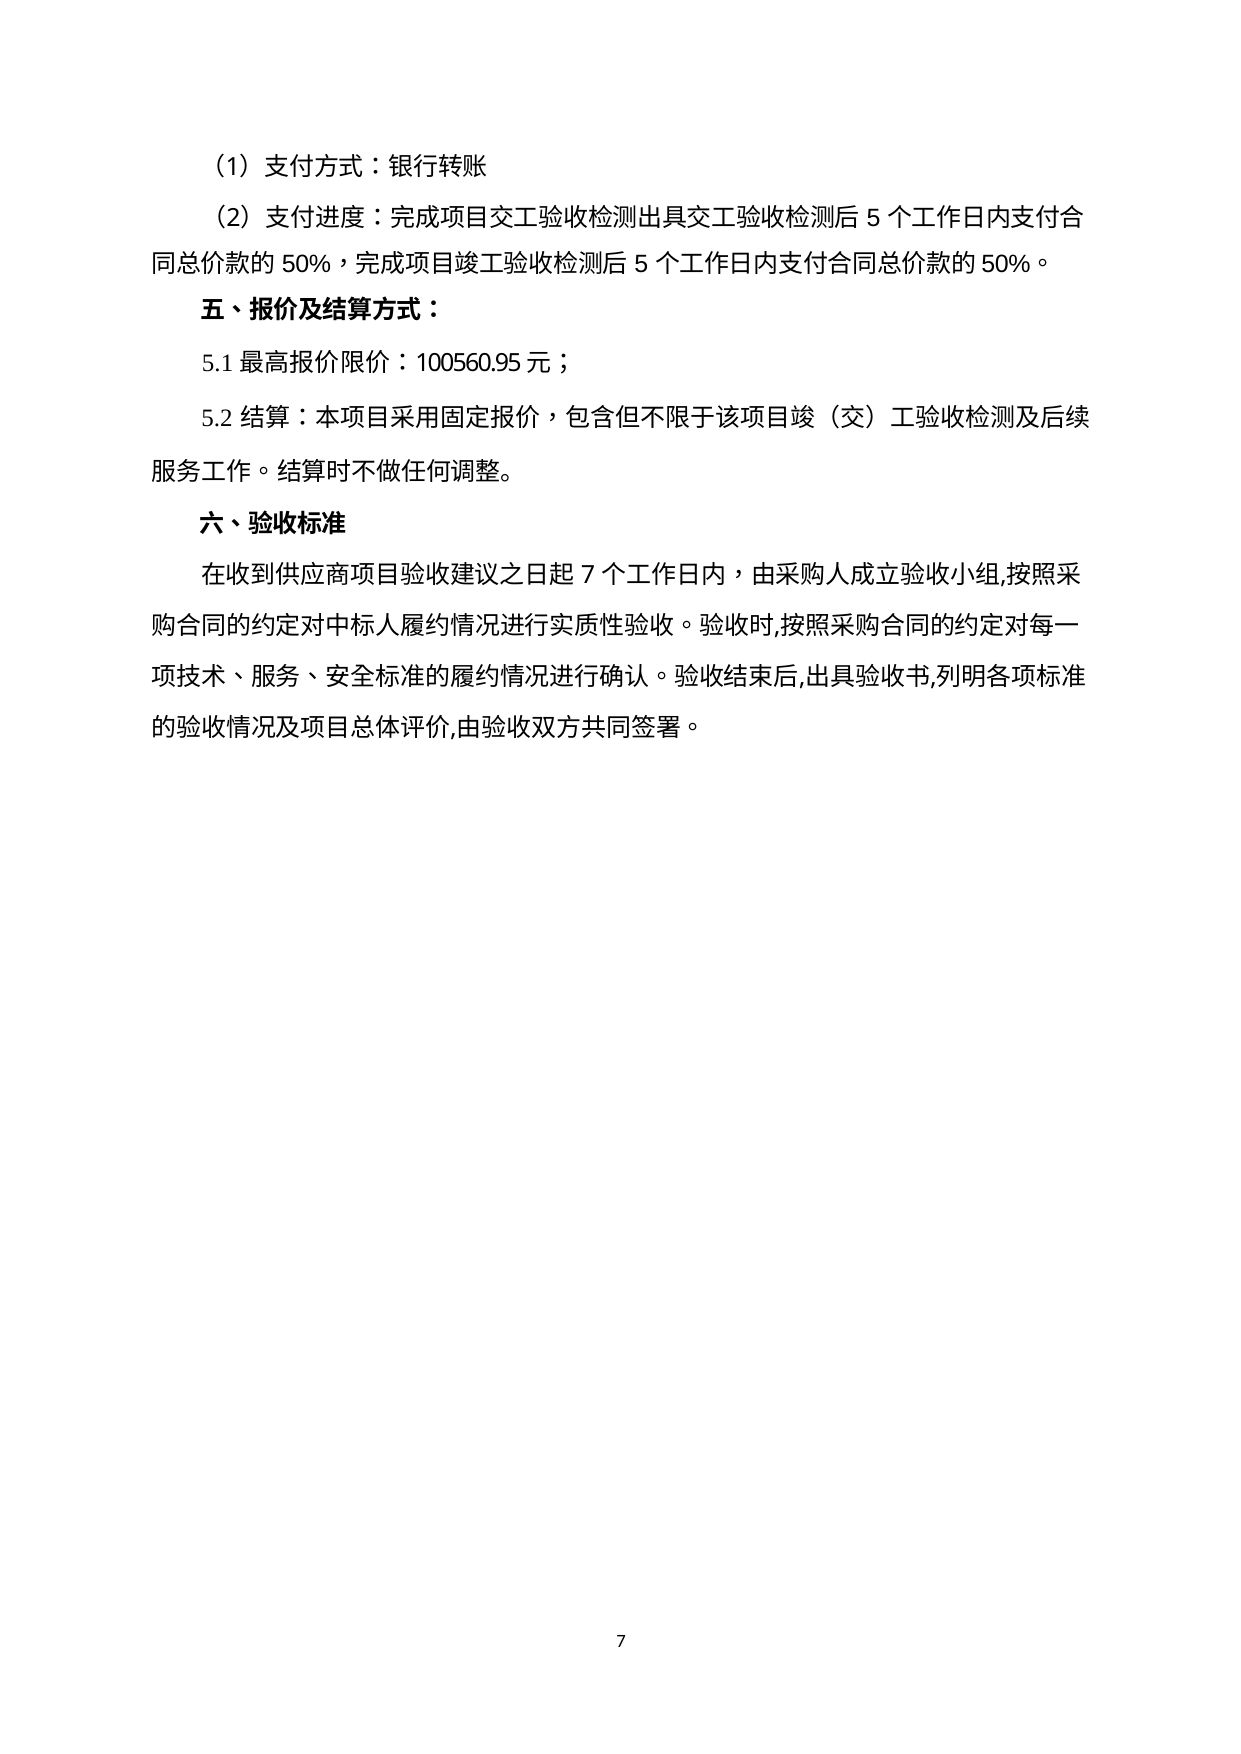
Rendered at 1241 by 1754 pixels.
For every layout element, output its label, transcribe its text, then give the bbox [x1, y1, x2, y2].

text 五、报价及结算方式： [151, 292, 1090, 326]
text 5.1 最高报价限价：100560.95元； [151, 343, 1090, 379]
text （1）支付方式：银行转账 [151, 149, 1090, 183]
text （2）支付进度：完成项目交工验收检测出具交工验收检测后 5 个工作日内支付合同总价款的 50%，完成项目竣工验收检测后 5 个工作日内支付合同总价款的50%。 [151, 200, 1090, 277]
text 在收到供应商项目验收建议之日起 7 个工作日内，由采购人成立验收小组,按照采购合同的约定对中标人履约情况进行实质性验收。验收时,按照采购合同的约定对每一项技术、服务、安全标准的履约情况进行确认。验收结束后,出具验收书,列明各项标准的验收情况及项目总体评价,由验收双方共同签署。 [151, 557, 1090, 744]
text 六、验收标准 [151, 506, 1090, 540]
text 5.2 结算：本项目采用固定报价，包含但不限于该项目竣（交）工验收检测及后续服务工作。结算时不做任何调整。 [151, 397, 1090, 488]
